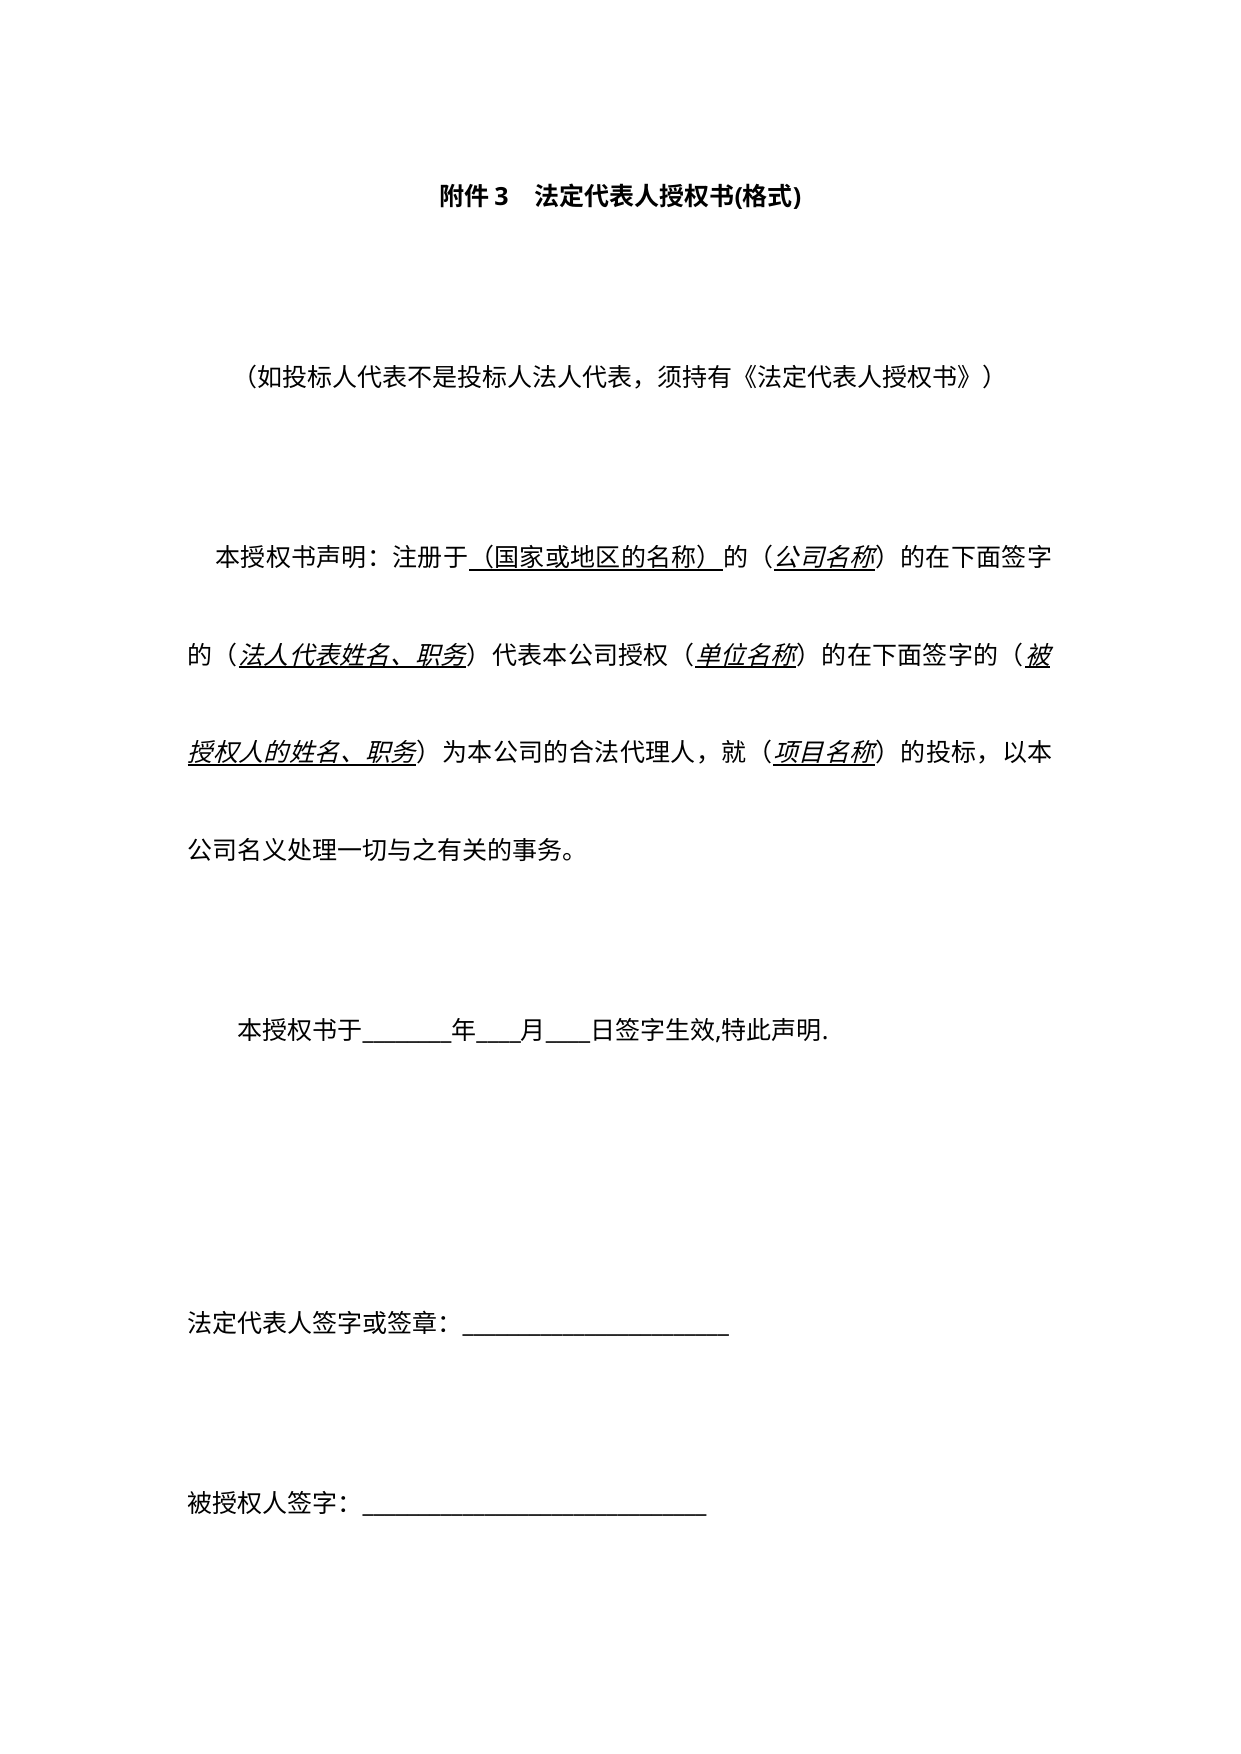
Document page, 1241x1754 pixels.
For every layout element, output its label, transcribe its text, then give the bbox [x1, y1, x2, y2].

text 本授权书于________年____月____日签字生效,特此声明. 法定代表人签字或签章：________________________ [187, 996, 1053, 1354]
text 附件3 法定代表人授权书(格式) [187, 162, 1053, 227]
text 被授权人签字：_______________________________ [187, 1372, 1053, 1534]
text 本授权书声明：注册于（国家或地区的名称）的（公司名称）的在下面签字的（法人代表姓名、职务）代表本公司授权（单位名称）的在下面签字的（被授权人的姓名、职务）为本公司的合法代理人，就（项目名称）的投标，以本公司名义处理一切与之有关的事务。 [187, 426, 1053, 978]
text （如投标人代表不是投标人法人代表，须持有《法定代表人授权书》） [187, 245, 1053, 408]
